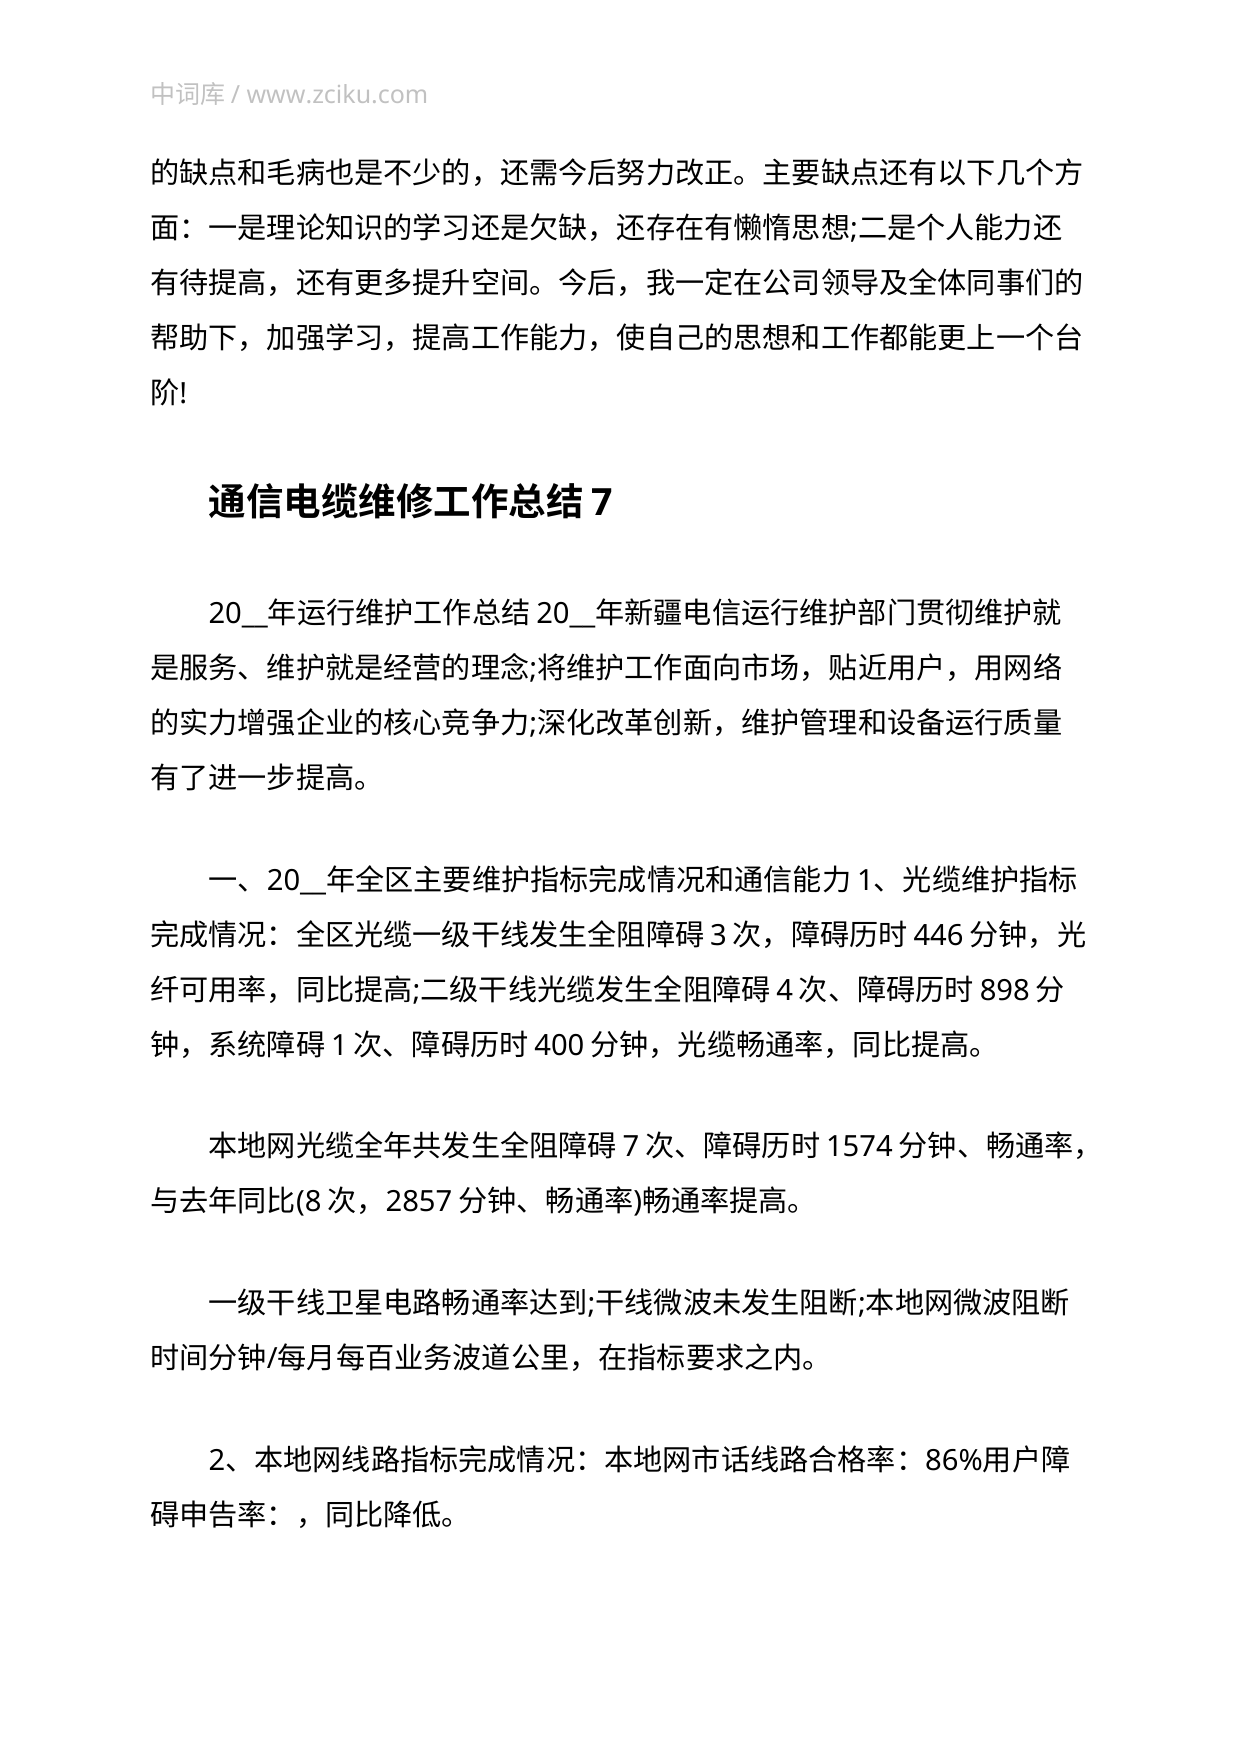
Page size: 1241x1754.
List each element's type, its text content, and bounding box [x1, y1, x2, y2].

text 本地网光缆全年共发生全阻障碍7次、障碍历时1574分钟、畅通率，与去年同比(8次，2857分钟、畅通率)畅通率提高。 [150, 1123, 1090, 1220]
text 一级干线卫星电路畅通率达到;干线微波未发生阻断;本地网微波阻断时间分钟/每月每百业务波道公里，在指标要求之内。 [150, 1280, 1090, 1377]
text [150, 150, 1090, 412]
text 一、20__年全区主要维护指标完成情况和通信能力1、光缆维护指标完成情况：全区光缆一级干线发生全阻障碍3次，障碍历时446分钟，光纤可用率，同比提高;二级干线光缆发生全阻障碍4次、障碍历时898分钟，系统障碍1次、障碍历时400分钟，光缆畅通率，同比提高。 [150, 856, 1090, 1063]
text 20__年运行维护工作总结20__年新疆电信运行维护部门贯彻维护就是服务、维护就是经营的理念;将维护工作面向市场，贴近用户，用网络的实力增强企业的核心竞争力;深化改革创新，维护管理和设备运行质量有了进一步提高。 [150, 589, 1090, 797]
text 通信电缆维修工作总结7 [150, 472, 1090, 526]
text 2、本地网线路指标完成情况：本地网市话线路合格率：86%用户障碍申告率：，同比降低。 [150, 1437, 1090, 1534]
